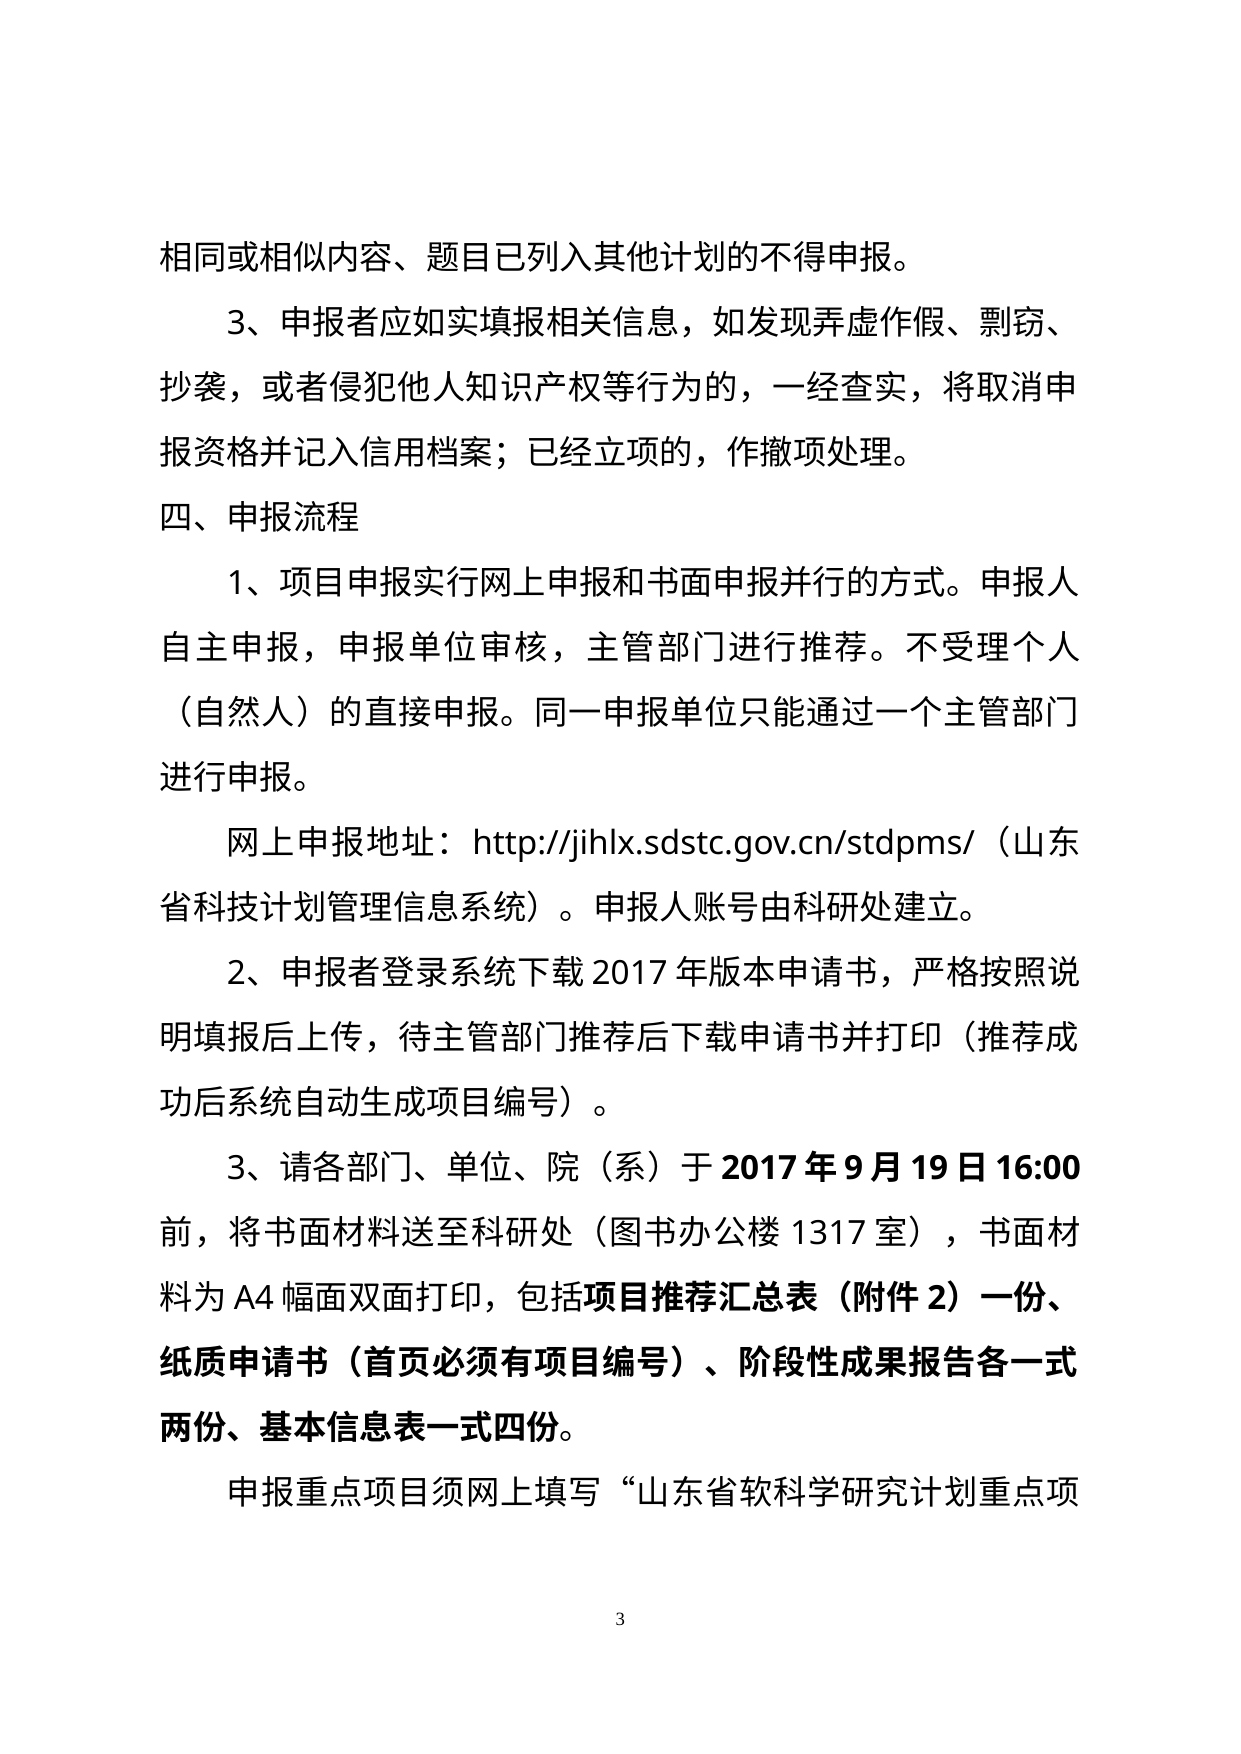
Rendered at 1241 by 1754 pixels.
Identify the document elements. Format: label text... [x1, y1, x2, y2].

text 2、申报者登录系统下载2017年版本申请书，严格按照说明填报后上传，待主管部门推荐后下载申请书并打印（推荐成功后系统自动生成项目编号）。 [159, 937, 1081, 1132]
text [159, 1457, 1081, 1522]
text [159, 222, 1081, 287]
text 3、申报者应如实填报相关信息，如发现弄虚作假、剽窃、抄袭，或者侵犯他人知识产权等行为的，一经查实，将取消申报资格并记入信用档案；已经立项的，作撤项处理。 [159, 287, 1081, 482]
text 网上申报地址：http://jihlx.sdstc.gov.cn/stdpms/（山东省科技计划管理信息系统）。申报人账号由科研处建立。 [159, 807, 1081, 937]
text 3、请各部门、单位、院（系）于2017年9月19日16:00前，将书面材料送至科研处（图书办公楼1317室），书面材料为A4幅面双面打印，包括项目推荐汇总表（附件2）一份、纸质申请书（首页必须有项目编号）、阶段性成果报告各一式两份、基本信息表一式四份。 [159, 1132, 1081, 1457]
text 四、申报流程 [159, 482, 1081, 547]
text 1、项目申报实行网上申报和书面申报并行的方式。申报人自主申报，申报单位审核，主管部门进行推荐。不受理个人（自然人）的直接申报。同一申报单位只能通过一个主管部门进行申报。 [159, 547, 1081, 807]
